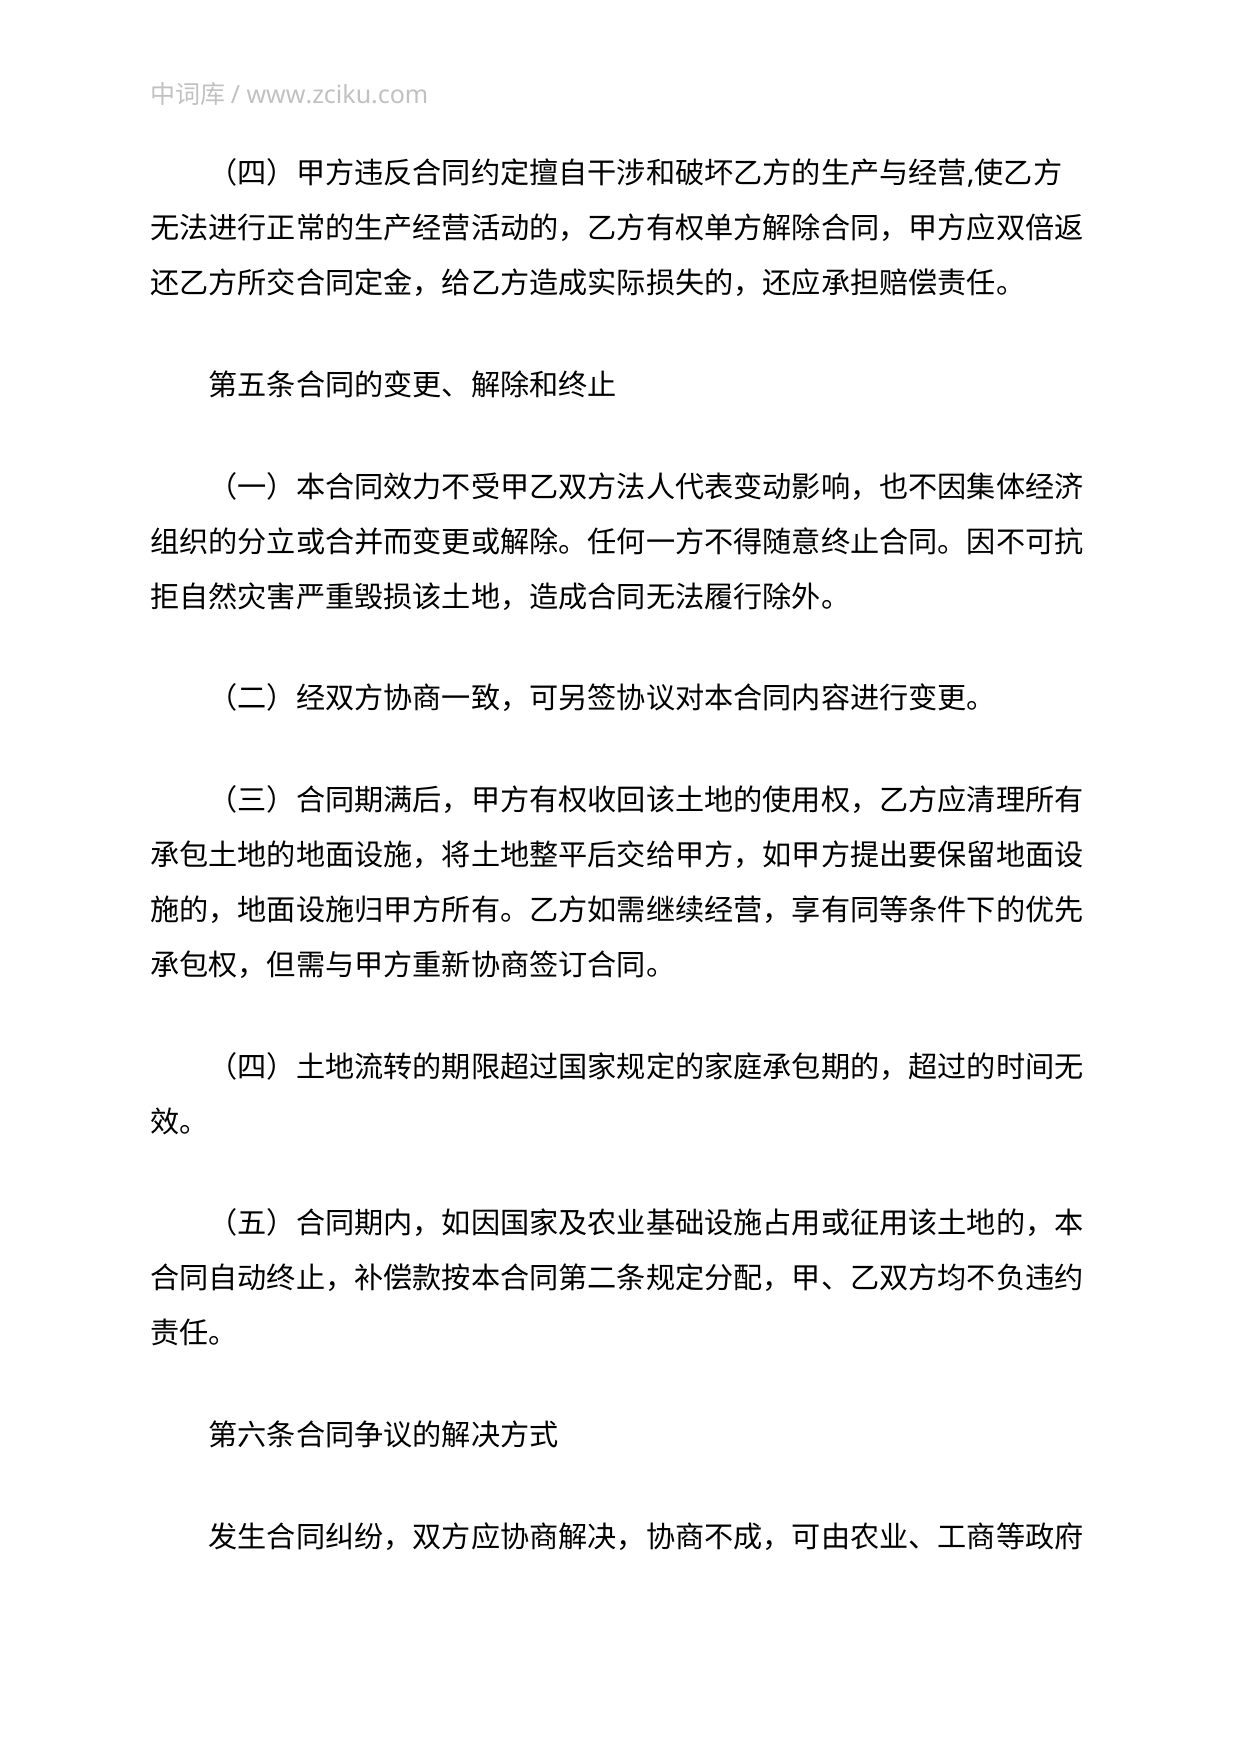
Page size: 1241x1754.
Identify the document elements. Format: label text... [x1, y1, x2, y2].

text （三）合同期满后，甲方有权收回该土地的使用权，乙方应清理所有承包土地的地面设施，将土地整平后交给甲方，如甲方提出要保留地面设施的，地面设施归甲方所有。乙方如需继续经营，享有同等条件下的优先承包权，但需与甲方重新协商签订合同。 [150, 777, 1090, 984]
text 第六条合同争议的解决方式 [150, 1411, 1090, 1454]
text （五）合同期内，如因国家及农业基础设施占用或征用该土地的，本合同自动终止，补偿款按本合同第二条规定分配，甲、乙双方均不负违约责任。 [150, 1200, 1090, 1352]
text （四）土地流转的期限超过国家规定的家庭承包期的，超过的时间无效。 [150, 1043, 1090, 1140]
text 第五条合同的变更、解除和终止 [150, 362, 1090, 404]
text （四）甲方违反合同约定擅自干涉和破坏乙方的生产与经营,使乙方无法进行正常的生产经营活动的，乙方有权单方解除合同，甲方应双倍返还乙方所交合同定金，给乙方造成实际损失的，还应承担赔偿责任。 [150, 150, 1090, 302]
text （二）经双方协商一致，可另签协议对本合同内容进行变更。 [150, 675, 1090, 717]
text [150, 1513, 1090, 1556]
text （一）本合同效力不受甲乙双方法人代表变动影响，也不因集体经济组织的分立或合并而变更或解除。任何一方不得随意终止合同。因不可抗拒自然灾害严重毁损该土地，造成合同无法履行除外。 [150, 463, 1090, 616]
